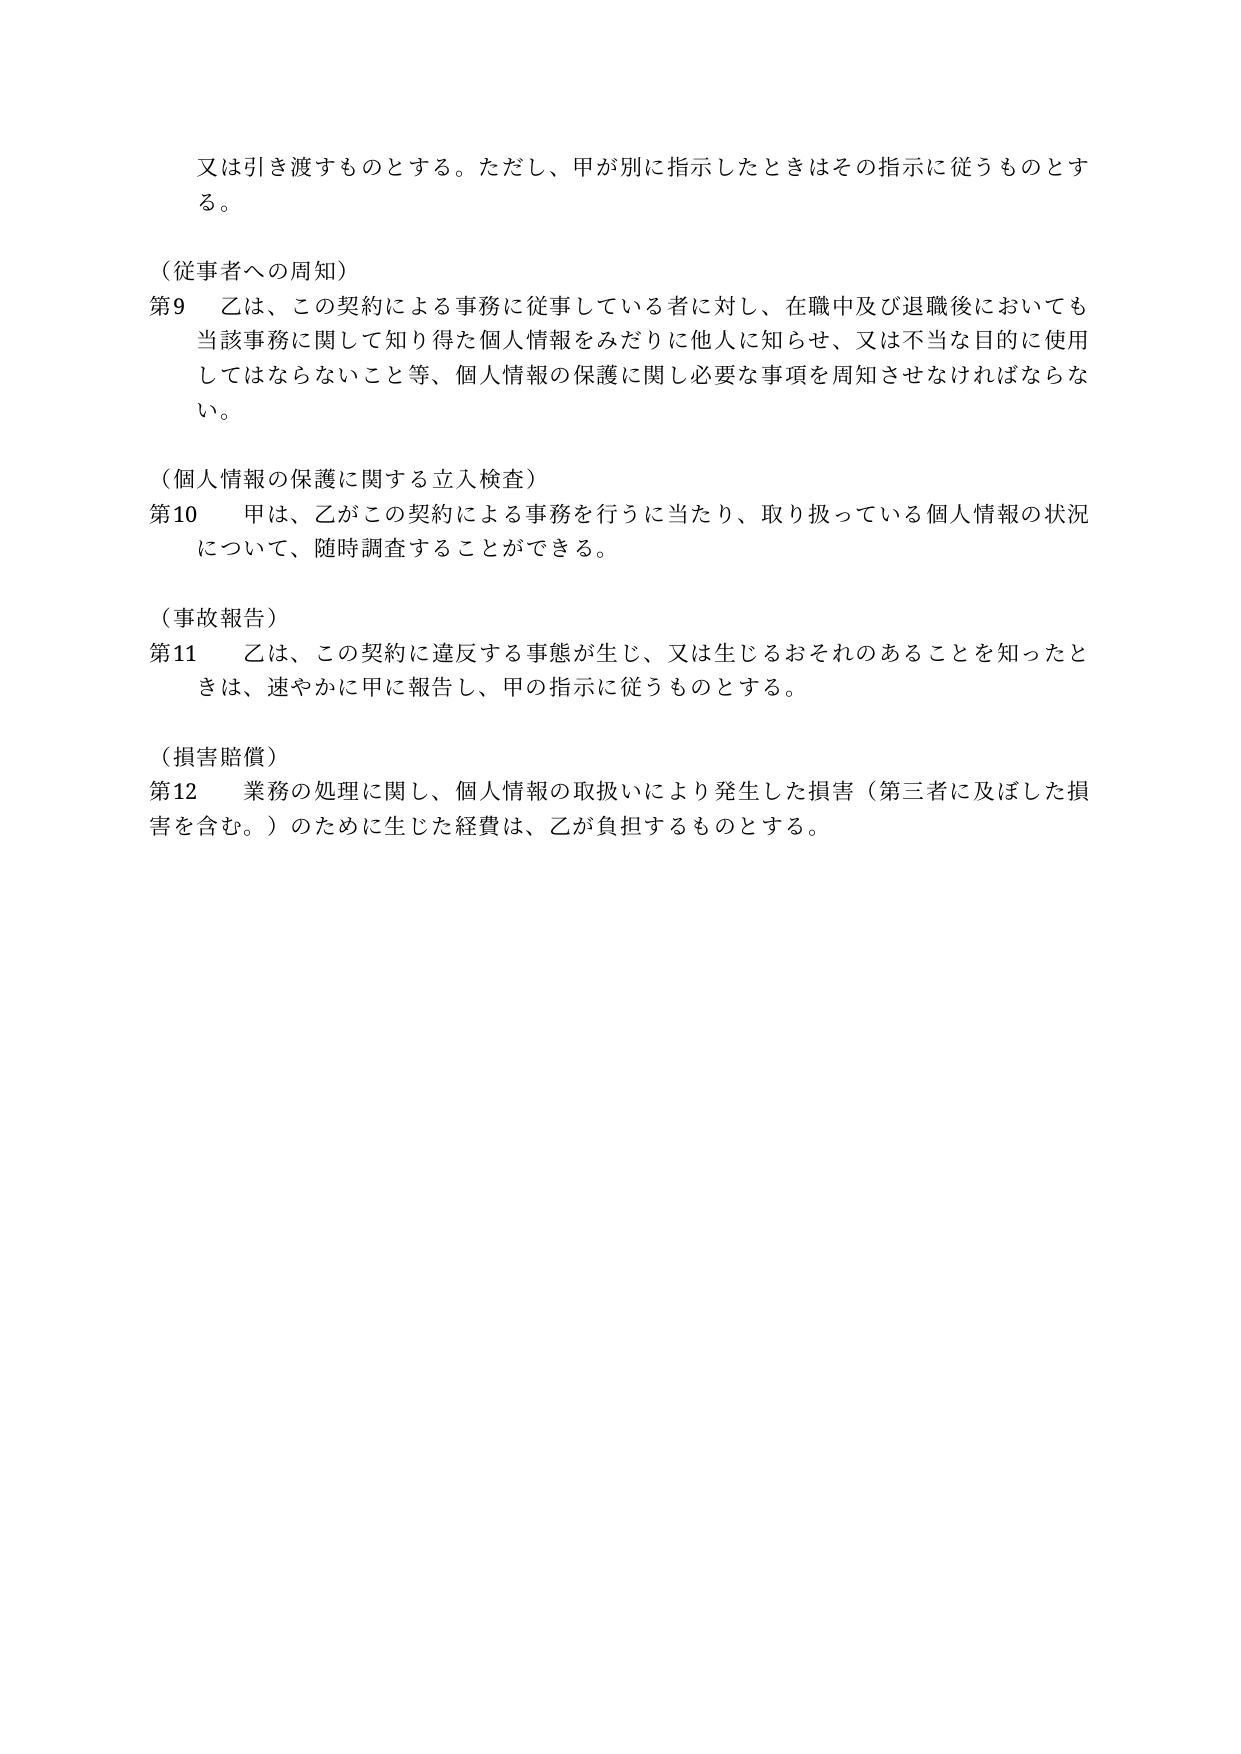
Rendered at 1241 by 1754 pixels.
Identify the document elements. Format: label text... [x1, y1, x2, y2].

text 第12 業務の処理に関し、個人情報の取扱いにより発生した損害（第三者に及ぼした損害を含む。）のために生じた経費は、乙が負担するものとする。 [149, 773, 1091, 842]
text 第9 乙は、この契約による事務に従事している者に対し、在職中及び退職後においても当該事務に関して知り得た個人情報をみだりに他人に知らせ、又は不当な目的に使用してはならないこと等、個人情報の保護に関し必要な事項を周知させなければならない。 [149, 287, 1091, 426]
text きは、速やかに甲に報告し、甲の指示に従うものとする。 [173, 669, 1091, 703]
text （事故報告） [149, 599, 1091, 634]
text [149, 148, 1091, 218]
text 第10 甲は、乙がこの契約による事務を行うに当たり、取り扱っている個人情報の状況について、随時調査することができる。 [149, 495, 1091, 565]
text （損害賠償） [149, 738, 1091, 773]
text （従事者への周知） [149, 253, 1091, 287]
text 第11 乙は、この契約に違反する事態が生じ、又は生じるおそれのあることを知ったと [149, 634, 1091, 669]
text （個人情報の保護に関する立入検査） [149, 461, 1091, 495]
